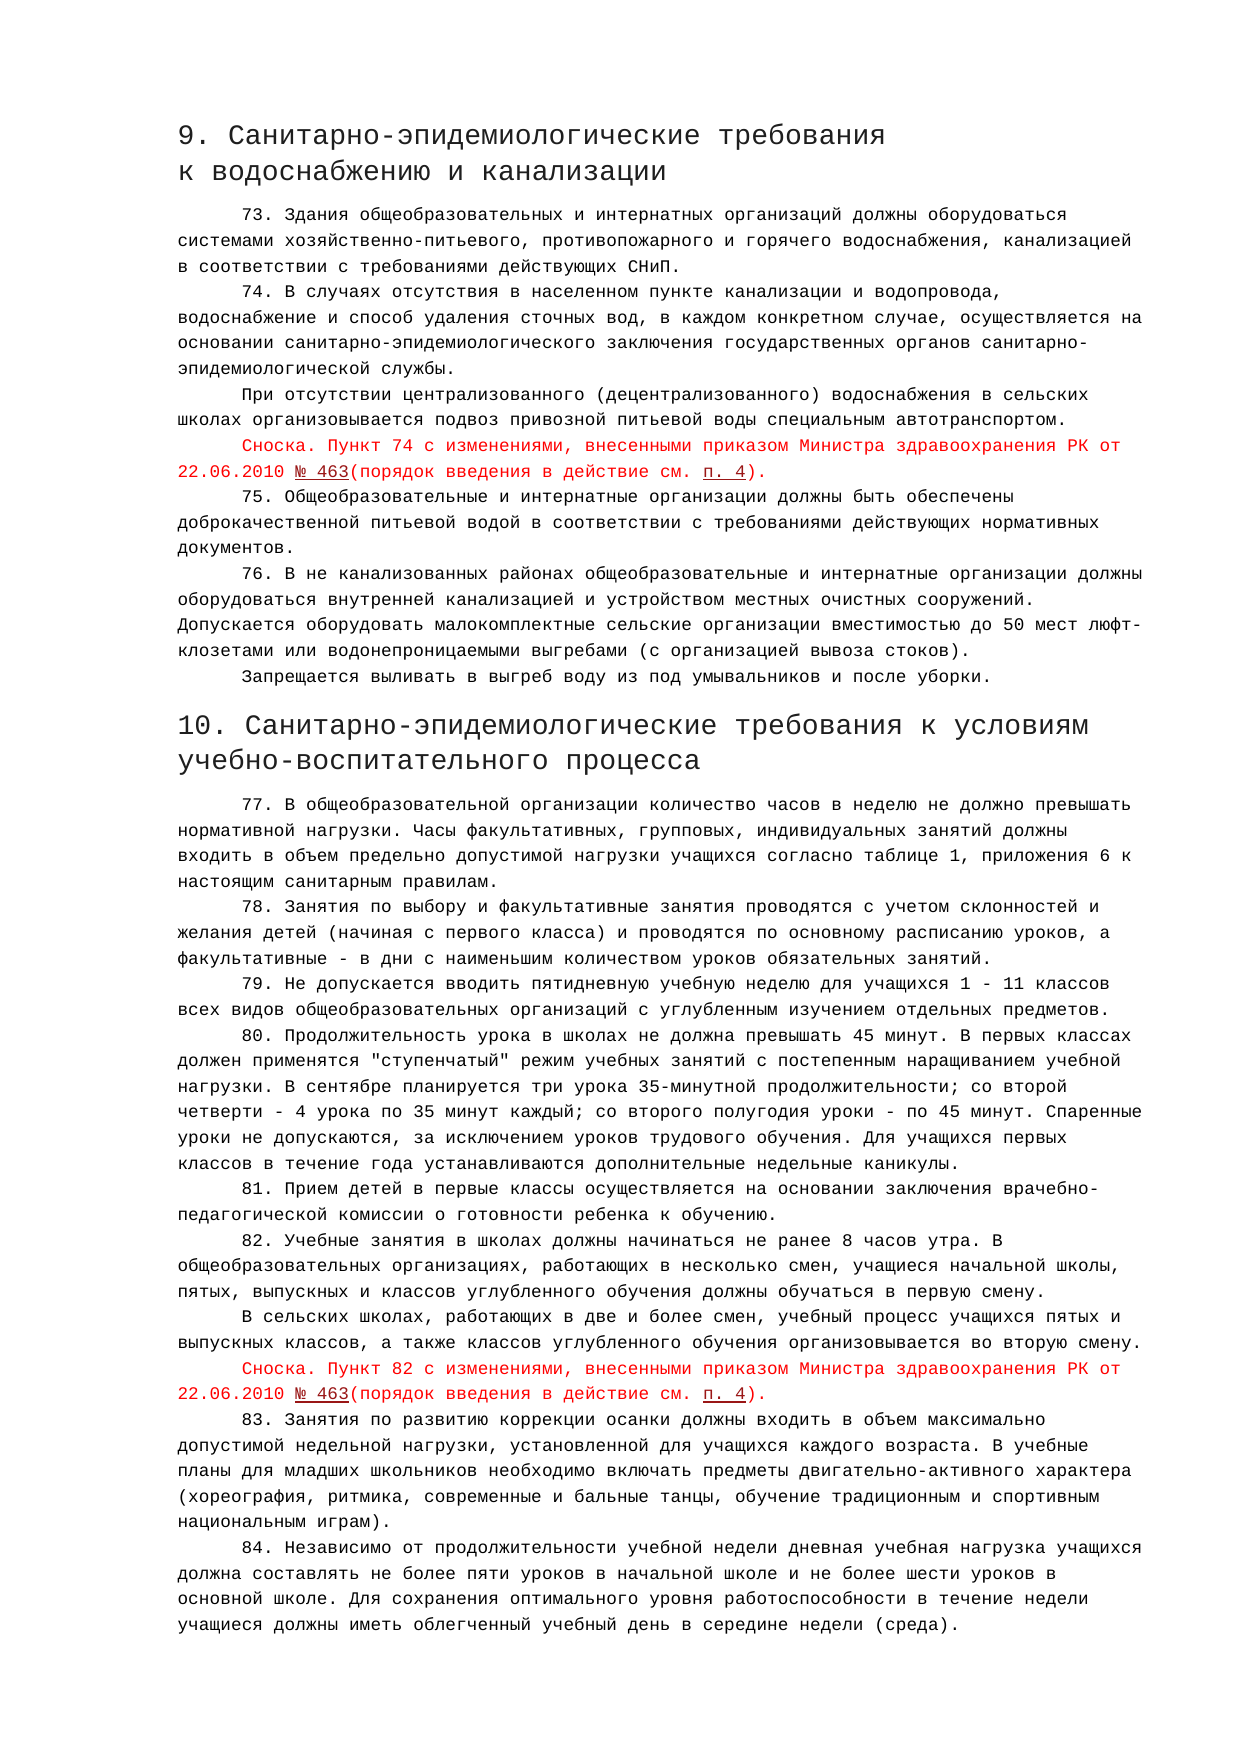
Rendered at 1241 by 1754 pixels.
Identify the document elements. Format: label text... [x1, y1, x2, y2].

text 73. Здания общеобразовательных и интернатных организаций должны оборудоваться системами хозяйственно-питьевого, противопожарного и горячего водоснабжения, канализацией в соответствии с требованиями действующих СНиП. 74. В случаях отсутствия в населенном пункте канализации и водопровода, водоснабжение и способ удаления сточных вод, в каждом конкретном случае, осуществляется на основании санитарно-эпидемиологического заключения государственных органов санитарно-эпидемиологической службы. При отсутствии централизованного (децентрализованного) водоснабжения в сельских школах организовывается подвоз привозной питьевой воды специальным автотранспортом. Сноска. Пункт 74 с изменениями, внесенными приказом Министра здравоохранения РК от 22.06.2010 № 463(порядок введения в действие см. п. 4). 75. Общеобразовательные и интернатные организации должны быть обеспечены доброкачественной питьевой водой в соответствии с требованиями действующих нормативных документов. 76. В не канализованных районах общеобразовательные и интернатные организации должны оборудоваться внутренней канализацией и устройством местных очистных сооружений. Допускается оборудовать малокомплектные сельские организации вместимостью до 50 мест люфт-клозетами или водонепроницаемыми выгребами (с организацией вывоза стоков). Запрещается выливать в выгреб воду из под умывальников и после уборки. [177, 201, 1152, 687]
text 10. Санитарно-эпидемиологические требования к условиям учебно-воспитательного процесса [177, 708, 1152, 778]
text 9. Санитарно-эпидемиологические требования к водоснабжению и канализации [177, 118, 1152, 188]
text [177, 790, 1152, 1636]
